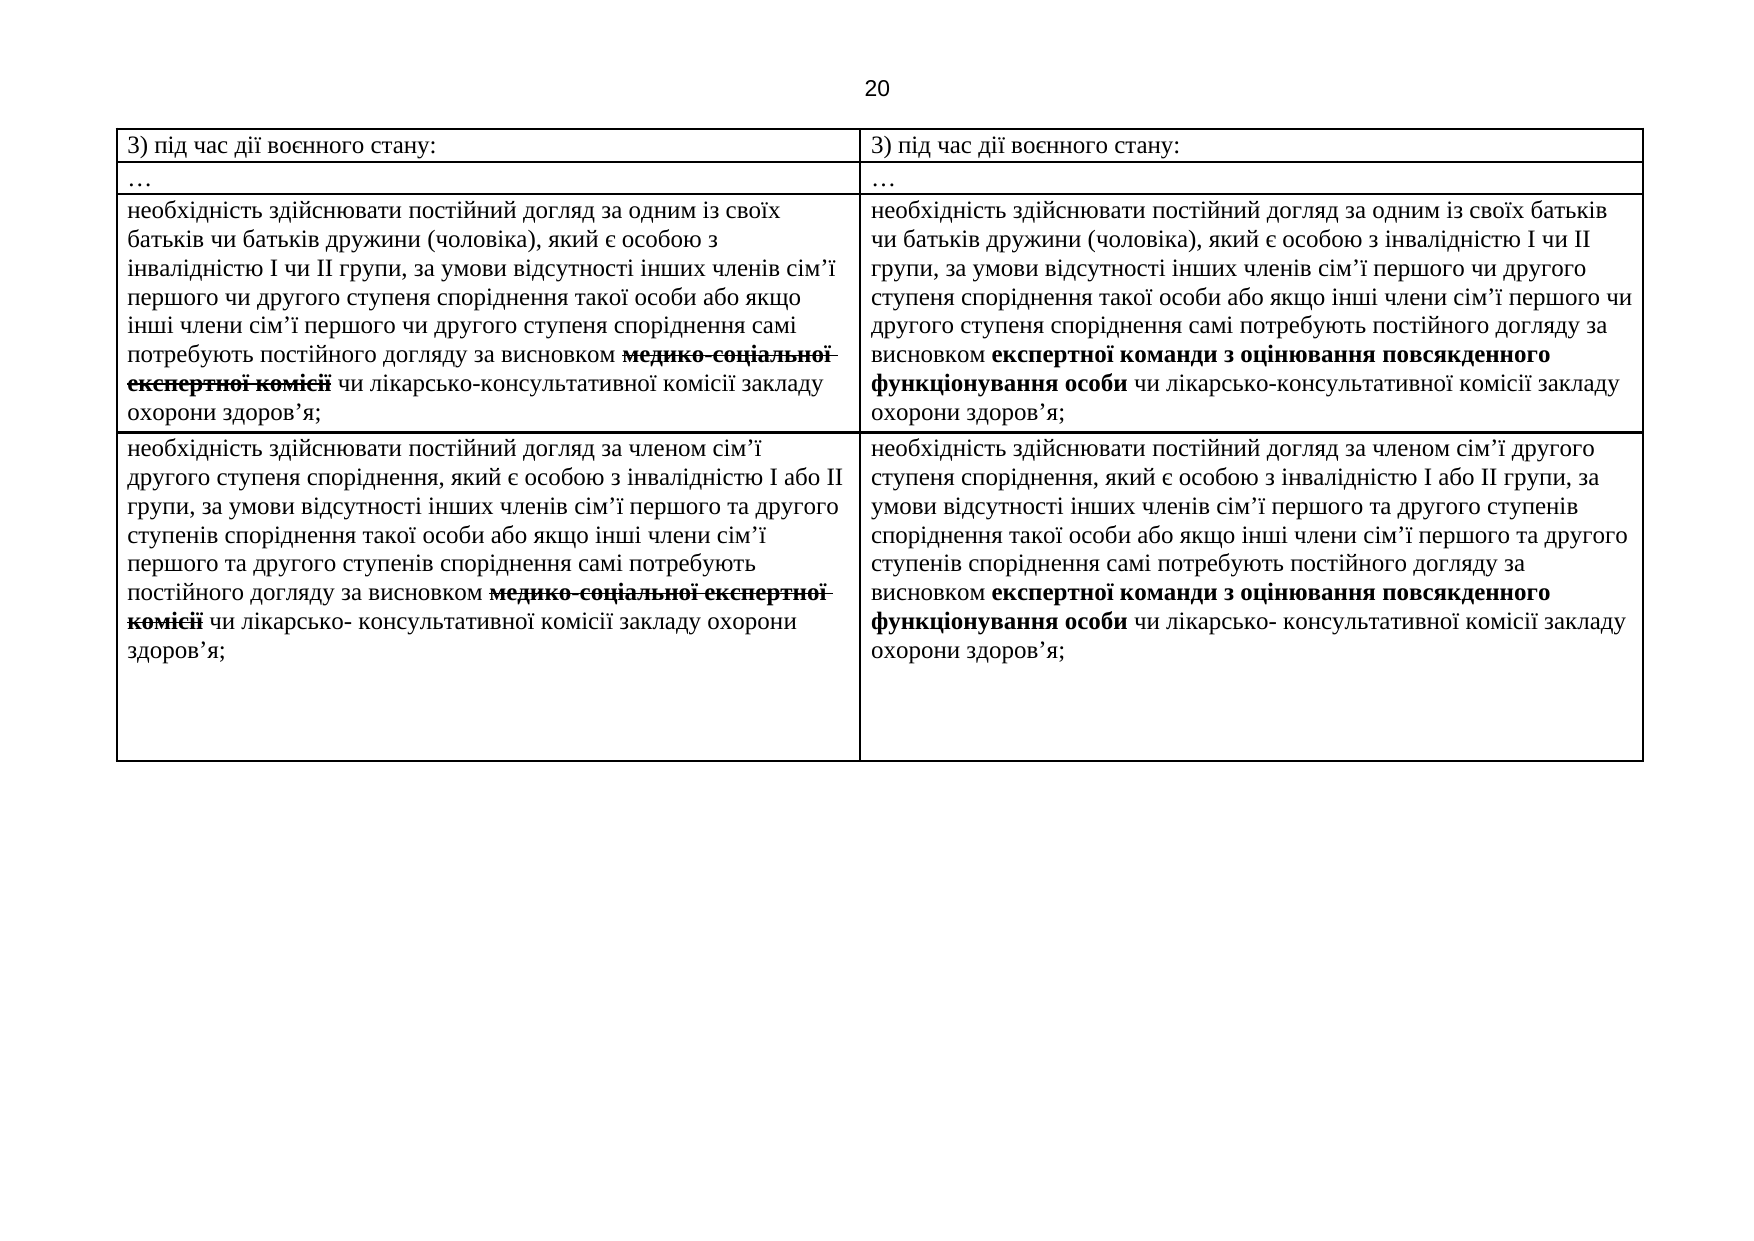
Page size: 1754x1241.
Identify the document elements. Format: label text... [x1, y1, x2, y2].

table_cell необхідність здійснювати постійний догляд за членом сім’ї другого ступеня споріднення, який є особою з інвалідністю I або II групи, за умови відсутності інших членів сім’ї першого та другого ступенів споріднення такої особи або якщо інші члени сім’ї першого та другого ступенів споріднення самі потребують постійного догляду за висновком експертної команди з оцінювання повсякденного функціонування особи чи лікарсько- консультативної комісії закладу охорони здоров’я; [861, 434, 1642, 759]
table_cell 3) під час дії воєнного стану: [118, 130, 859, 161]
table_cell … [861, 163, 1642, 193]
table_cell необхідність здійснювати постійний догляд за одним із своїх батьків чи батьків дружини (чоловіка), який є особою з інвалідністю I чи II групи, за умови відсутності інших членів сім’ї першого чи другого ступеня споріднення такої особи або якщо інші члени сім’ї першого чи другого ступеня споріднення самі потребують постійного догляду за висновком експертної команди з оцінювання повсякденного функціонування особи чи лікарсько-консультативної комісії закладу охорони здоров’я; [861, 195, 1642, 431]
table_cell необхідність здійснювати постійний догляд за членом сім’ї другого ступеня споріднення, який є особою з інвалідністю I або II групи, за умови відсутності інших членів сім’ї першого та другого ступенів споріднення такої особи або якщо інші члени сім’ї першого та другого ступенів споріднення самі потребують постійного догляду за висновком медико-соціальної експертної комісії чи лікарсько- консультативної комісії закладу охорони здоров’я; [118, 434, 859, 759]
table_cell … [118, 163, 859, 193]
table_cell необхідність здійснювати постійний догляд за одним із своїх батьків чи батьків дружини (чоловіка), який є особою з інвалідністю I чи II групи, за умови відсутності інших членів сім’ї першого чи другого ступеня споріднення такої особи або якщо інші члени сім’ї першого чи другого ступеня споріднення самі потребують постійного догляду за висновком медико-соціальної експертної комісії чи лікарсько-консультативної комісії закладу охорони здоров’я; [118, 195, 859, 431]
table_cell 3) під час дії воєнного стану: [861, 130, 1642, 161]
